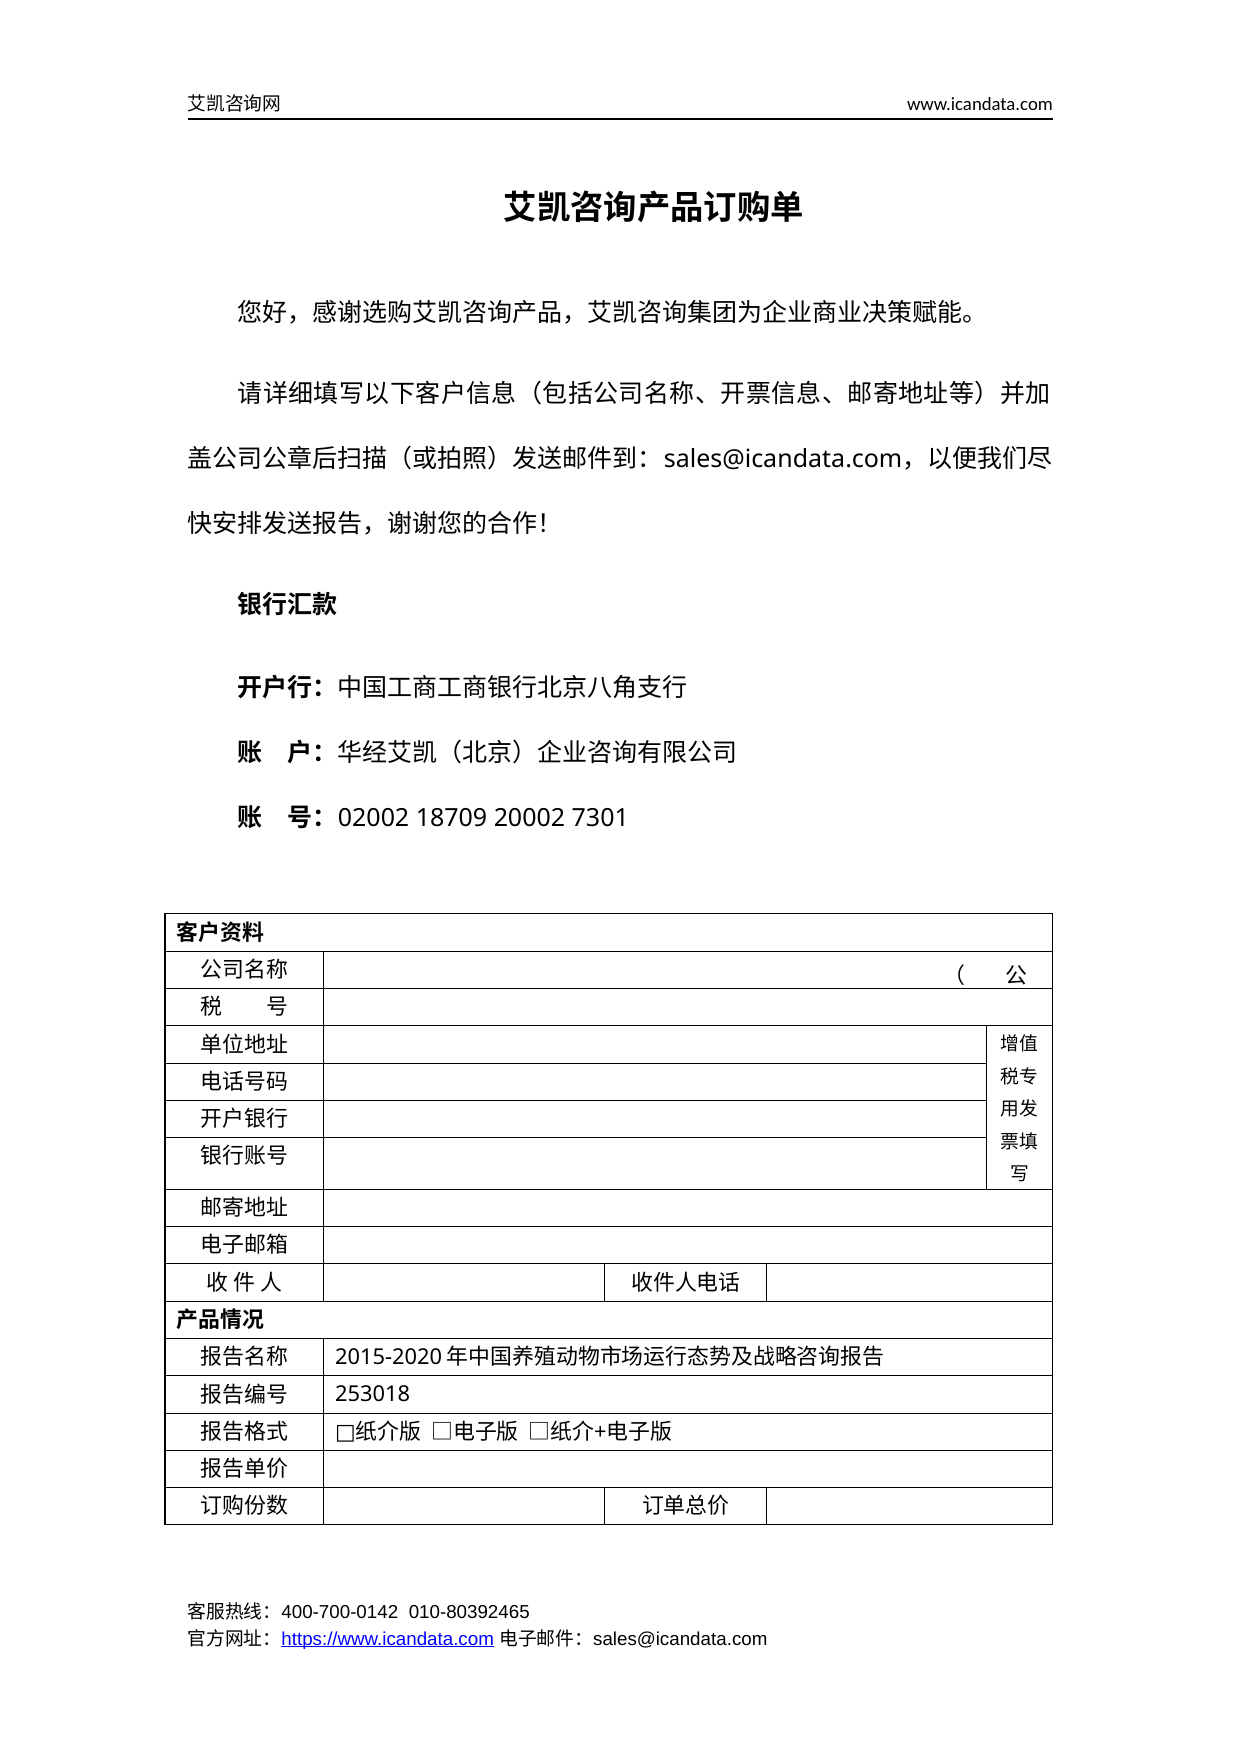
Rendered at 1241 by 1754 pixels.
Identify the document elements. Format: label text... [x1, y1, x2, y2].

text 账 号：02002 18709 20002 7301 [187, 783, 1053, 848]
text 艾凯咨询产品订购单 [187, 172, 1053, 237]
table_cell 电话号码 [166, 1064, 323, 1100]
table_cell 报告格式 [166, 1414, 323, 1450]
table_cell 邮寄地址 [166, 1190, 323, 1226]
table_cell 订购份数 [166, 1488, 323, 1524]
table_cell 收件人电话 [605, 1264, 766, 1301]
table_cell [767, 1264, 1052, 1301]
table_cell □纸介版 □电子版 □纸介+电子版 [324, 1414, 1052, 1450]
table_cell 电子邮箱 [166, 1227, 323, 1263]
table_cell 订单总价 [605, 1488, 766, 1524]
table_cell [324, 1190, 1052, 1226]
table_cell 2015-2020年中国养殖动物市场运行态势及战略咨询报告 [324, 1339, 1052, 1375]
table_cell [324, 1138, 986, 1189]
table_cell 开户银行 [166, 1101, 323, 1137]
table_cell 银行账号 [166, 1138, 323, 1189]
table_cell 单位地址 [166, 1026, 323, 1062]
table_header 客户资料 [166, 914, 1052, 951]
table_cell 报告单价 [166, 1451, 323, 1487]
text 您好，感谢选购艾凯咨询产品，艾凯咨询集团为企业商业决策赋能。 [187, 278, 1053, 343]
table_cell [324, 1026, 986, 1062]
table_cell [767, 1488, 1052, 1524]
table_cell 产品情况 [166, 1302, 1052, 1338]
table_cell 增值税专用发票填写 [987, 1026, 1052, 1189]
table_cell [324, 1451, 1052, 1487]
text 开户行：中国工商工商银行北京八角支行 [187, 653, 1053, 718]
table_cell 税 号 [166, 989, 323, 1025]
text 银行汇款 [187, 570, 1053, 635]
table_cell 253018 [324, 1376, 1052, 1412]
table_cell [324, 1064, 986, 1100]
table_cell [324, 1488, 604, 1524]
table_cell [324, 1264, 604, 1301]
table_cell [324, 952, 1052, 988]
table_cell 报告编号 [166, 1376, 323, 1412]
table_cell 收 件 人 [166, 1264, 323, 1301]
table_cell 公司名称 [166, 952, 323, 988]
table_cell [324, 1227, 1052, 1263]
text 请详细填写以下客户信息（包括公司名称、开票信息、邮寄地址等）并加盖公司公章后扫描（或拍照）发送邮件到：sales@icandata.com，以便我们尽快安排发送报告，谢谢您的合作！ [187, 359, 1053, 554]
text 账 户：华经艾凯（北京）企业咨询有限公司 [187, 718, 1053, 783]
table_cell [324, 1101, 986, 1137]
table_cell [324, 989, 1052, 1025]
table_cell 报告名称 [166, 1339, 323, 1375]
